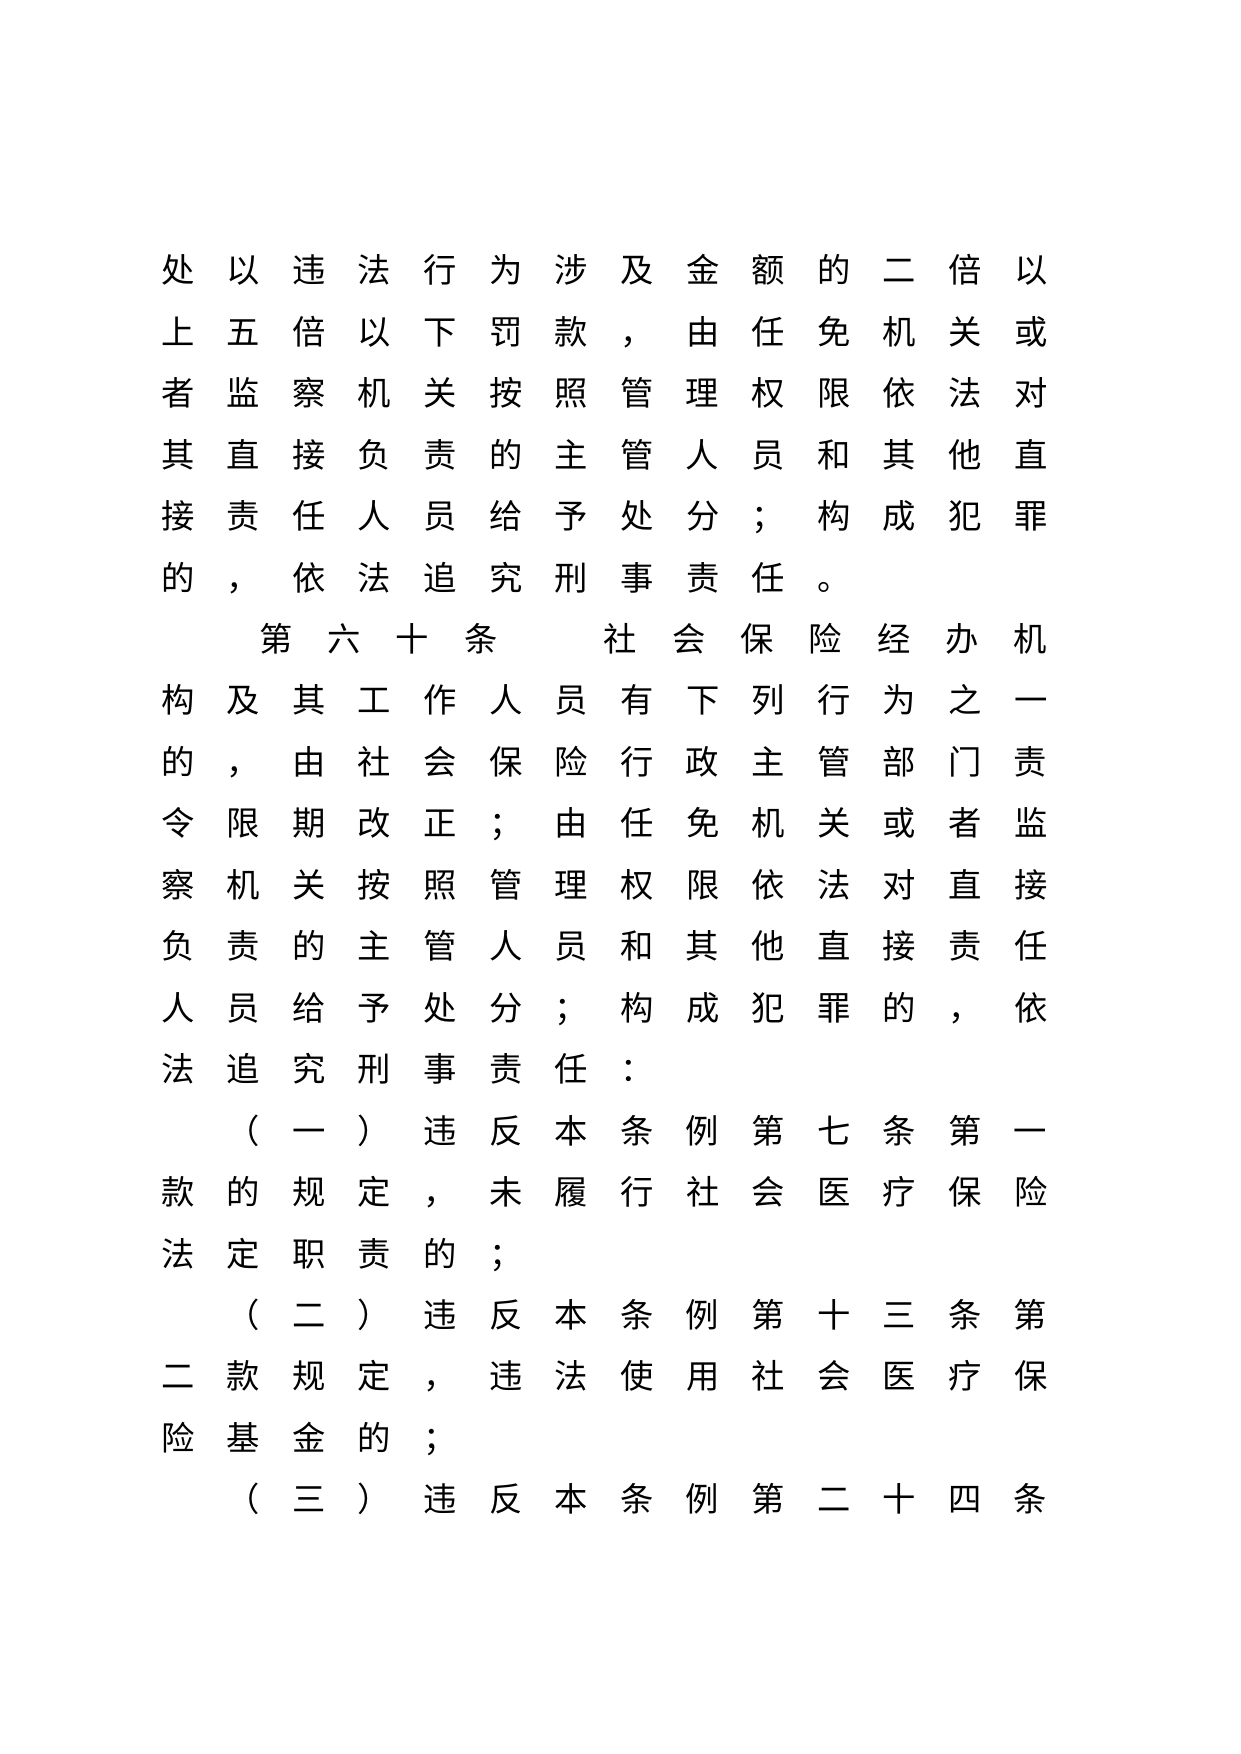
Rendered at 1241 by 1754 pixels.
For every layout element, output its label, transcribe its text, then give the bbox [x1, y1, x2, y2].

text 第六十条 社会保险经办机构及其工作人员有下列行为之一的，由社会保险行政主管部门责令限期改正；由任免机关或者监察机关按照管理权限依法对直接负责的主管人员和其他直接责任人员给予处分；构成犯罪的，依法追究刑事责任： [161, 606, 1079, 1098]
text （一）违反本条例第七条第一款的规定，未履行社会医疗保险法定职责的； [161, 1098, 1079, 1282]
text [161, 1467, 1079, 1528]
text （二）违反本条例第十三条第二款规定，违法使用社会医疗保险基金的； [161, 1282, 1079, 1467]
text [161, 237, 1079, 606]
